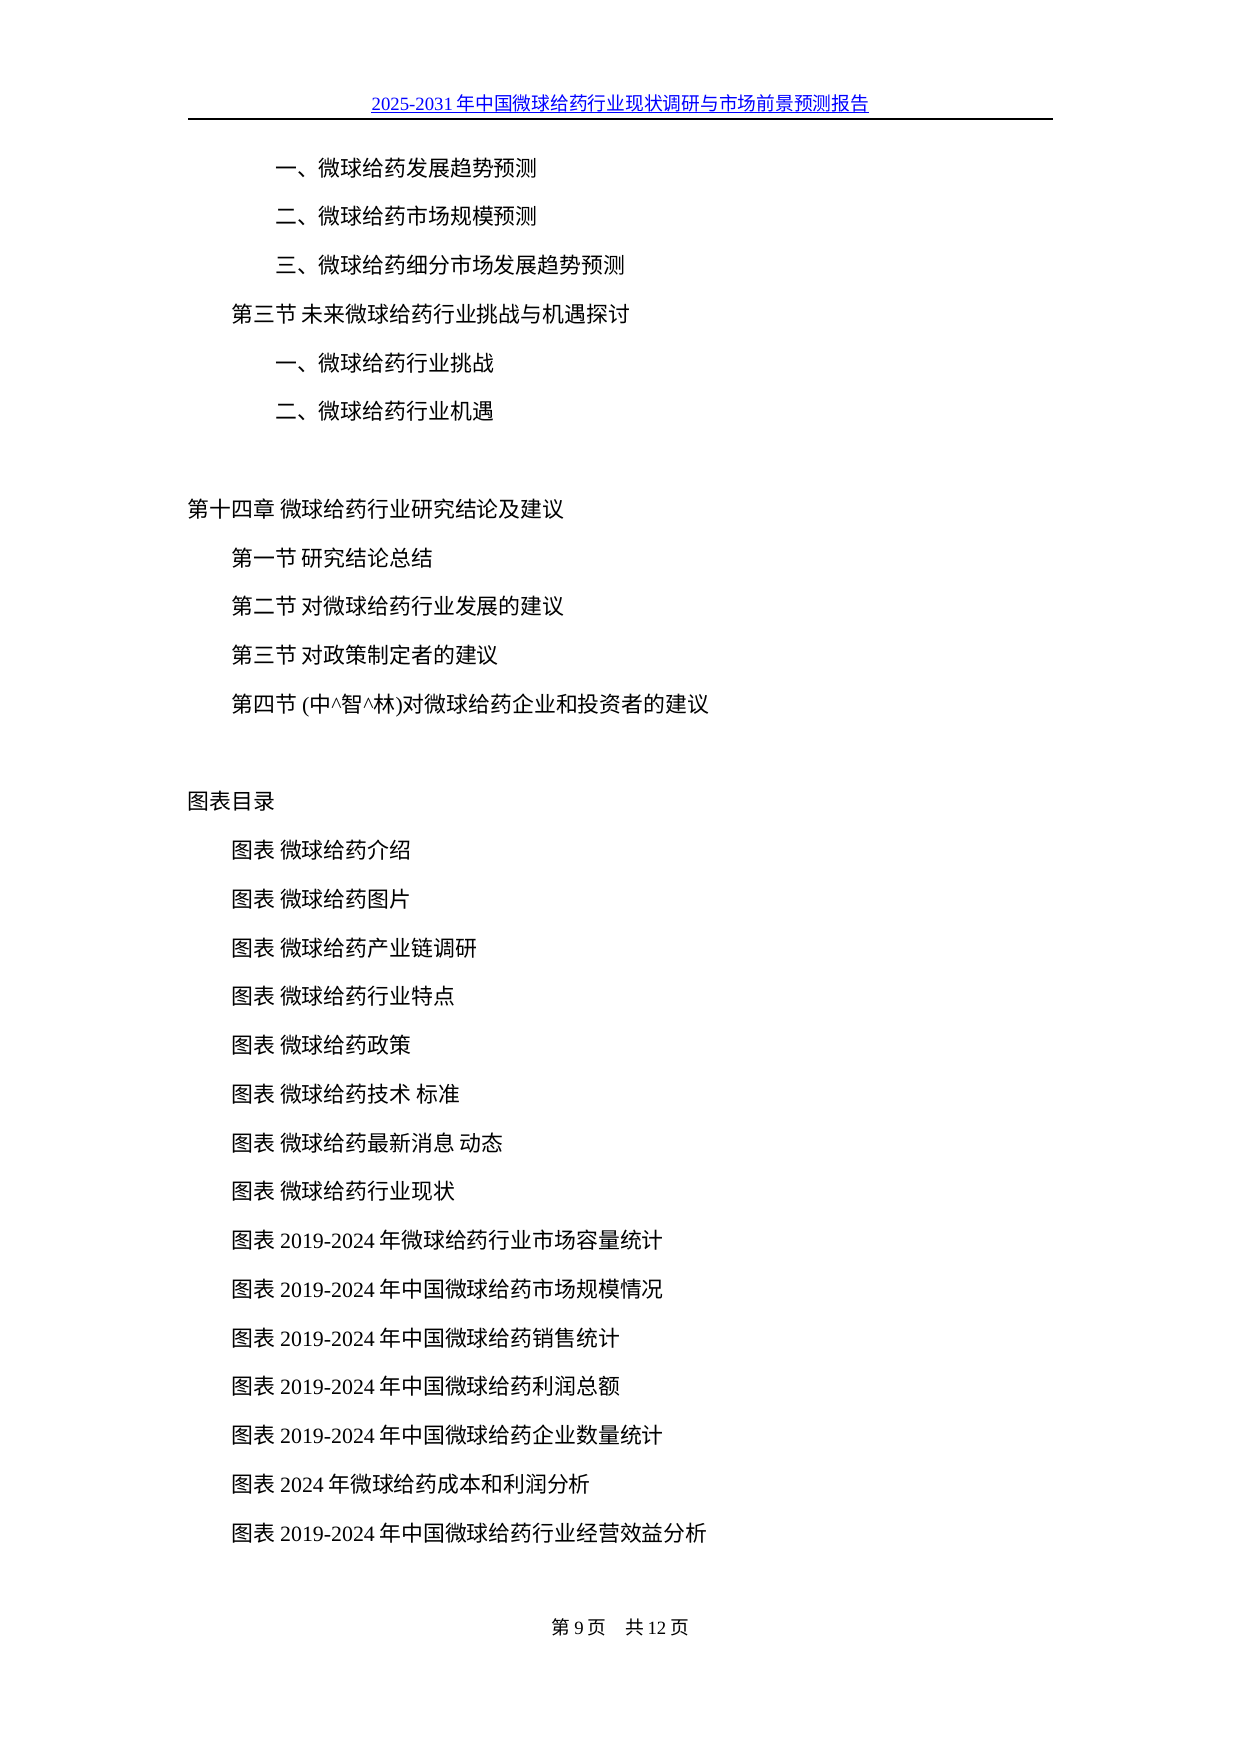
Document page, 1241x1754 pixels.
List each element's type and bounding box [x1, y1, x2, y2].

text [187, 150, 1053, 1548]
